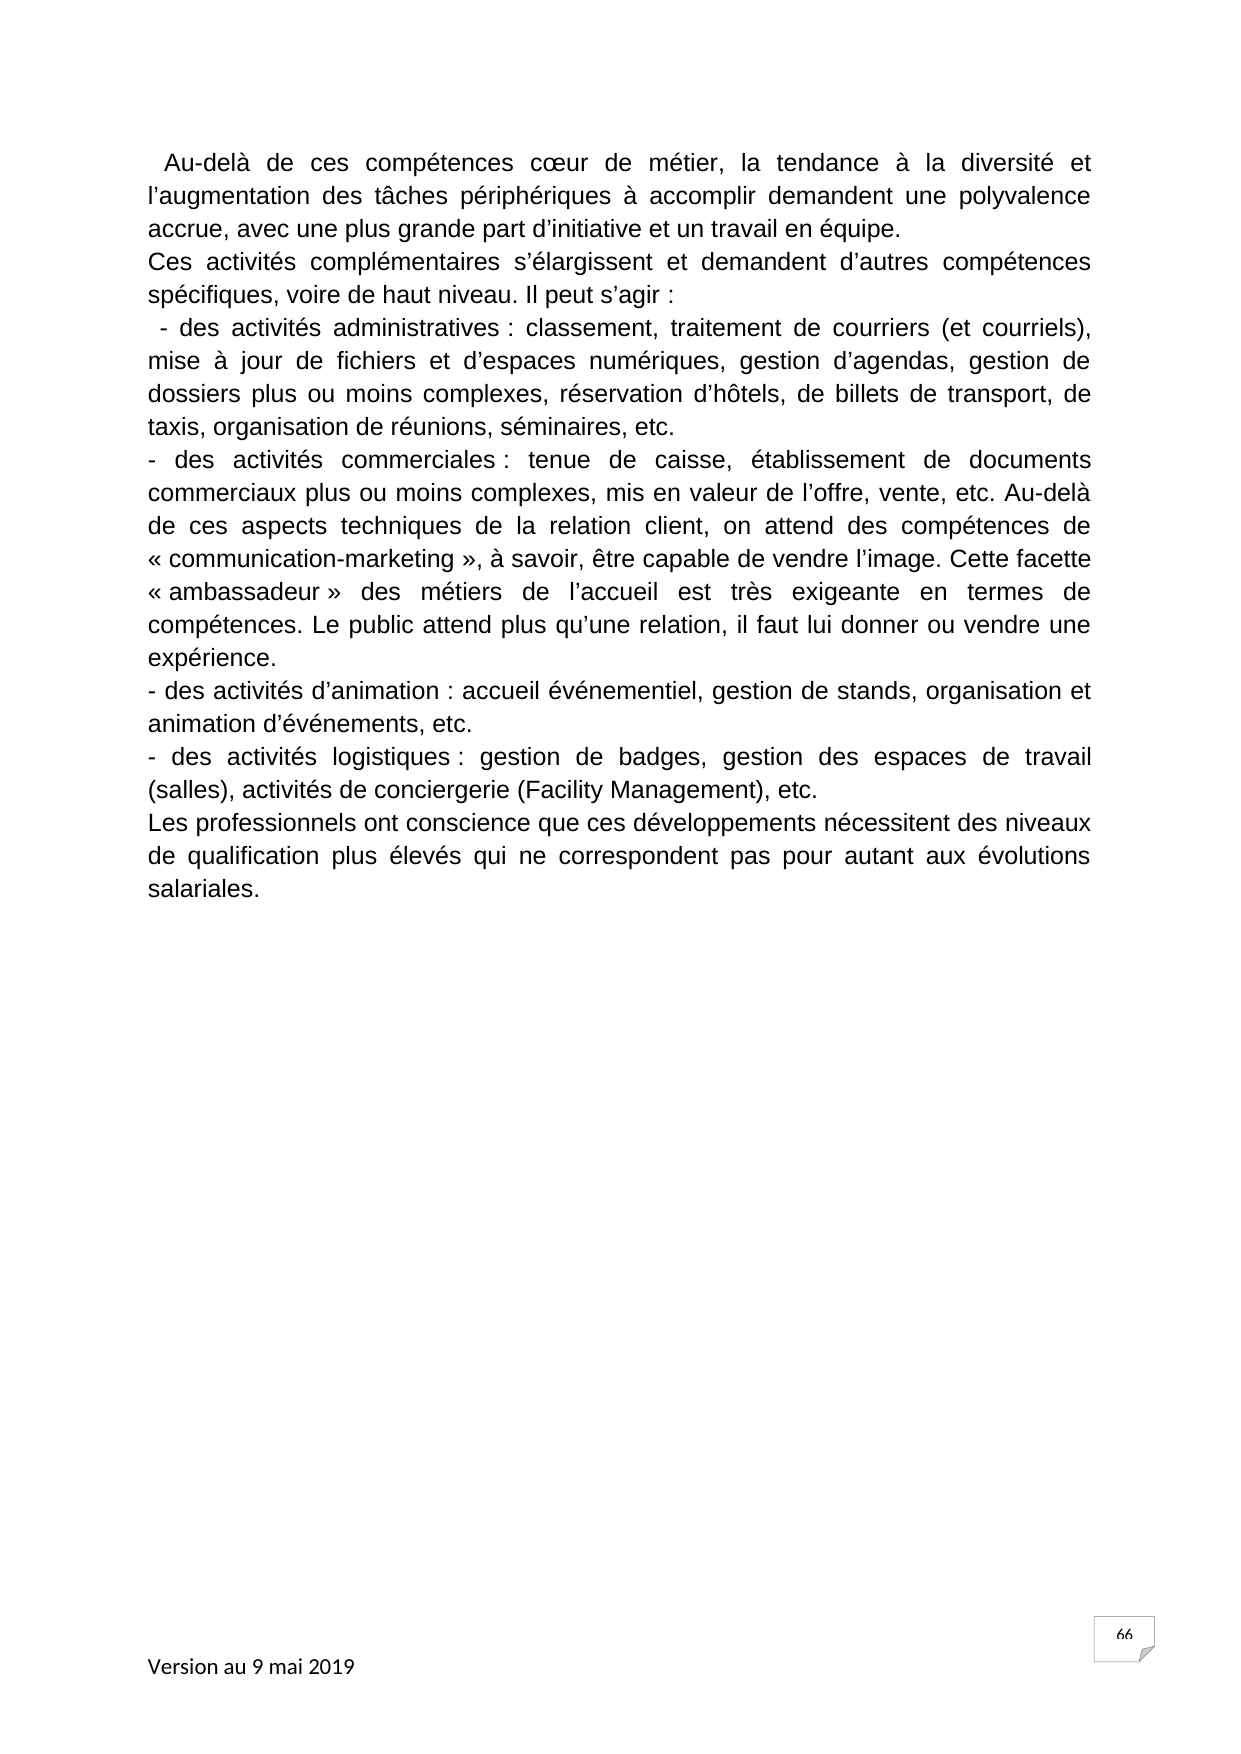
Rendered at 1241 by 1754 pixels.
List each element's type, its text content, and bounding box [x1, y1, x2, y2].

text Ces activités complémentaires s’élargissent et demandent d’autres compétences spécifiques, voire de haut niveau. Il peut s’agir : [148, 247, 1093, 308]
text - des activités d’animation : accueil événementiel, gestion de stands, organisation et animation d’événements, etc. [148, 676, 1093, 738]
text Au-delà de ces compétences cœur de métier, la tendance à la diversité et l’augmentation des tâches périphériques à accomplir demandent une polyvalence accrue, avec une plus grande part d’initiative et un travail en équipe. [148, 148, 1093, 242]
text - des activités logistiques : gestion de badges, gestion des espaces de travail (salles), activités de conciergerie (Facility Management), etc. [148, 742, 1093, 804]
text - des activités administratives : classement, traitement de courriers (et courriels), mise à jour de fichiers et d’espaces numériques, gestion d’agendas, gestion de dossiers plus ou moins complexes, réservation d’hôtels, de billets de transport, de taxis, organisation de réunions, séminaires, etc. [148, 313, 1093, 441]
text Les professionnels ont conscience que ces développements nécessitent des niveaux de qualification plus élevés qui ne correspondent pas pour autant aux évolutions salariales. [148, 808, 1093, 903]
text - des activités commerciales : tenue de caisse, établissement de documents commerciaux plus ou moins complexes, mis en valeur de l’offre, vente, etc. Au-delà de ces aspects techniques de la relation client, on attend des compétences de « communication-marketing », à savoir, être capable de vendre l’image. Cette facette « ambassadeur » des métiers de l’accueil est très exigeante en termes de compétences. Le public attend plus qu’une relation, il faut lui donner ou vendre une expérience. [148, 445, 1093, 672]
